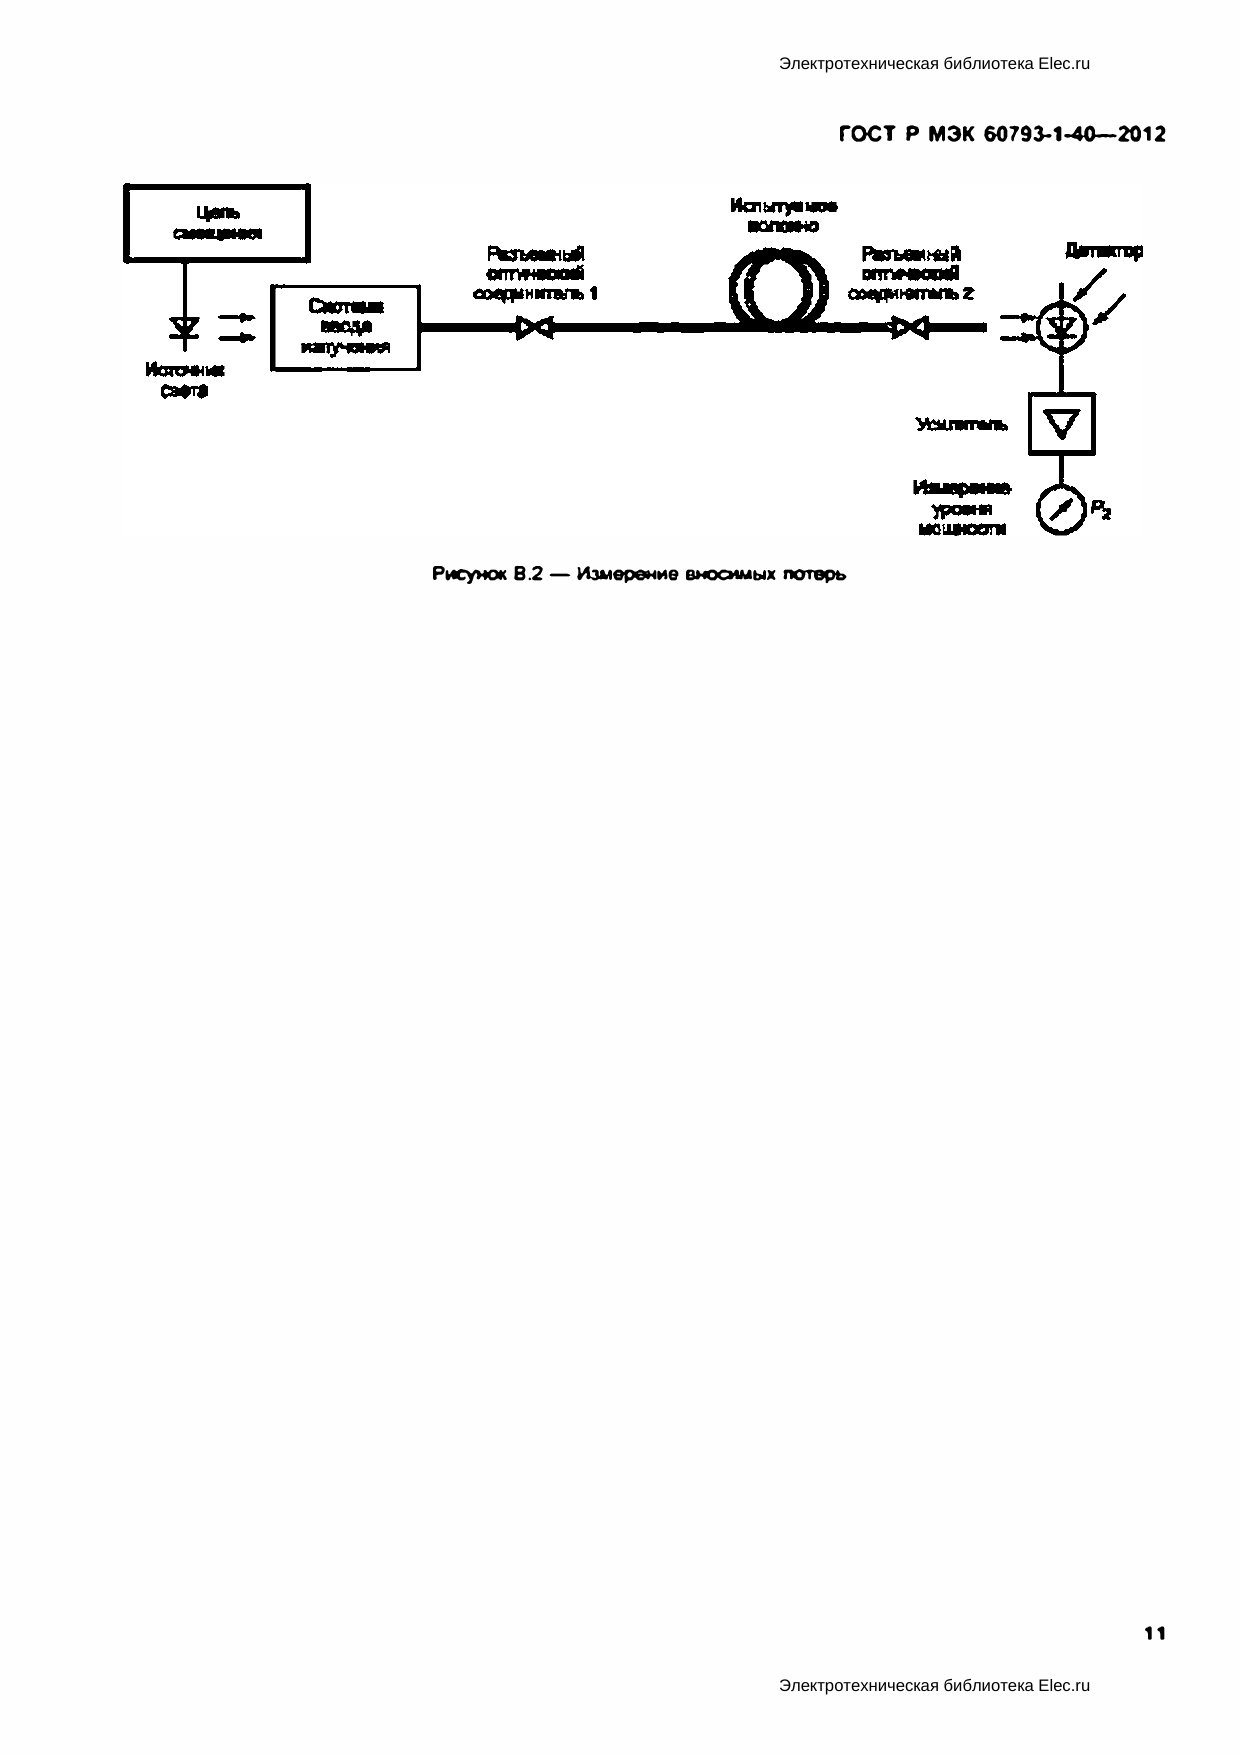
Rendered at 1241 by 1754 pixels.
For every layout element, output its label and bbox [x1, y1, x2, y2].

text [779, 54, 1103, 73]
picture [0, 0, 1241, 1754]
text [779, 1676, 1103, 1695]
